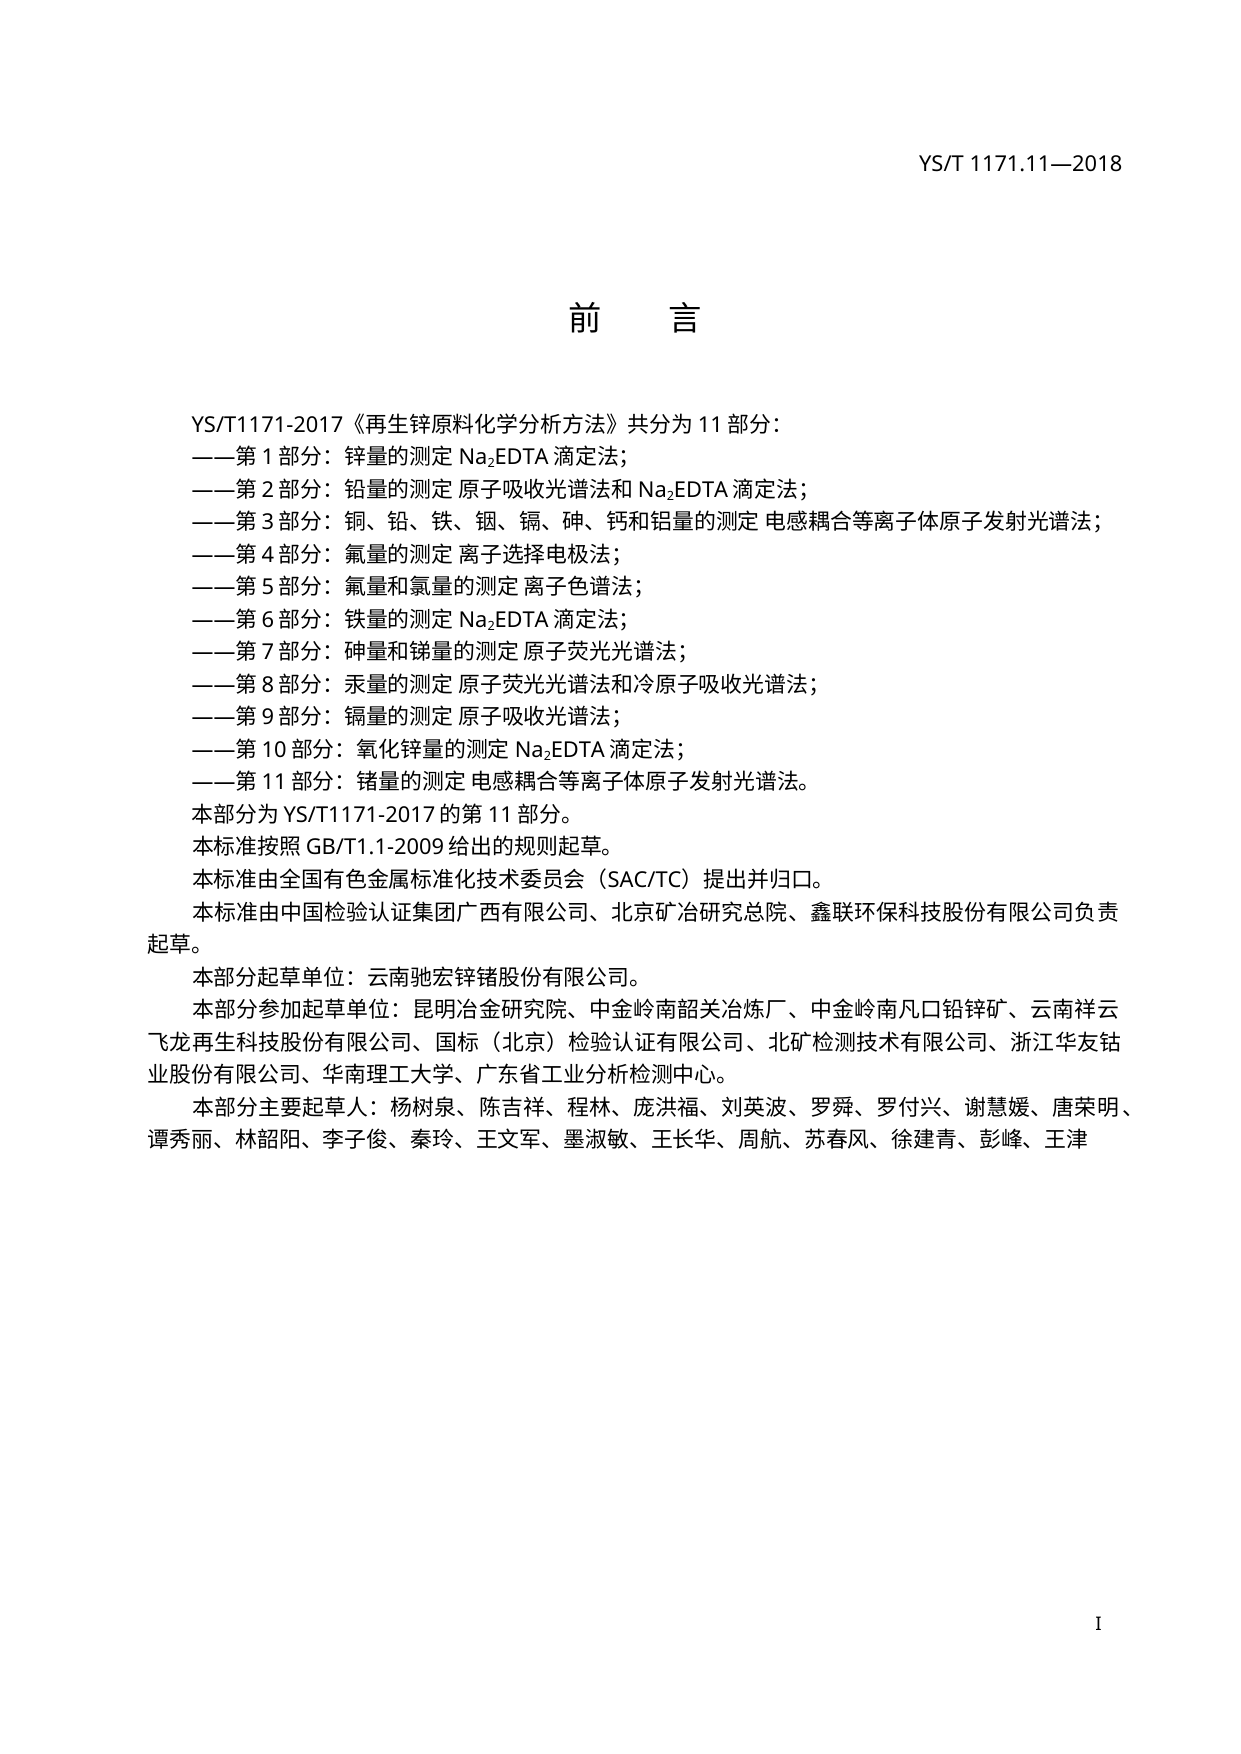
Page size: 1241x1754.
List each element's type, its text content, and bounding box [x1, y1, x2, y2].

text 本部分起草单位：云南驰宏锌锗股份有限公司。 [148, 959, 1122, 992]
text 本部分为YS/T1171-2017的第11部分。 [148, 797, 1122, 829]
text ——第10部分：氧化锌量的测定 Na2EDTA滴定法； [148, 732, 1122, 764]
text ——第1部分：锌量的测定 Na2EDTA滴定法； [148, 439, 1122, 472]
text ——第5部分：氟量和氯量的测定 离子色谱法； [148, 569, 1122, 602]
text ——第7部分：砷量和锑量的测定 原子荧光光谱法； [148, 634, 1122, 667]
text 本部分参加起草单位：昆明冶金研究院、中金岭南韶关冶炼厂、中金岭南凡口铅锌矿、云南祥云飞龙再生科技股份有限公司、国标（北京）检验认证有限公司、北矿检测技术有限公司、浙江华友钴业股份有限公司、华南理工大学、广东省工业分析检测中心。 [148, 992, 1122, 1089]
text 前 言 [148, 283, 1122, 348]
text YS/T1171-2017《再生锌原料化学分析方法》共分为11部分： [148, 407, 1122, 439]
text 本部分主要起草人：杨树泉、陈吉祥、程林、庞洪福、刘英波、罗舜、罗付兴、谢慧媛、唐荣明、谭秀丽、林韶阳、李子俊、秦玲、王文军、墨淑敏、王长华、周航、苏春风、徐建青、彭峰、王津 [148, 1089, 1122, 1154]
text ——第3部分：铜、铅、铁、铟、镉、砷、钙和铝量的测定 电感耦合等离子体原子发射光谱法； [148, 504, 1122, 537]
text ——第8部分：汞量的测定 原子荧光光谱法和冷原子吸收光谱法； [148, 667, 1122, 699]
text ——第6部分：铁量的测定 Na2EDTA滴定法； [148, 602, 1122, 634]
text ——第11部分：锗量的测定 电感耦合等离子体原子发射光谱法。 [148, 764, 1122, 797]
text 本标准按照GB/T1.1-2009给出的规则起草。 [148, 829, 1122, 862]
text ——第2部分：铅量的测定 原子吸收光谱法和Na2EDTA滴定法； [148, 472, 1122, 504]
text ——第9部分：镉量的测定 原子吸收光谱法； [148, 699, 1122, 732]
text 本标准由全国有色金属标准化技术委员会（SAC/TC）提出并归口。 [148, 862, 1122, 894]
text ——第4部分：氟量的测定 离子选择电极法； [148, 537, 1122, 569]
text 本标准由中国检验认证集团广西有限公司、北京矿冶研究总院、鑫联环保科技股份有限公司负责起草。 [148, 894, 1122, 959]
